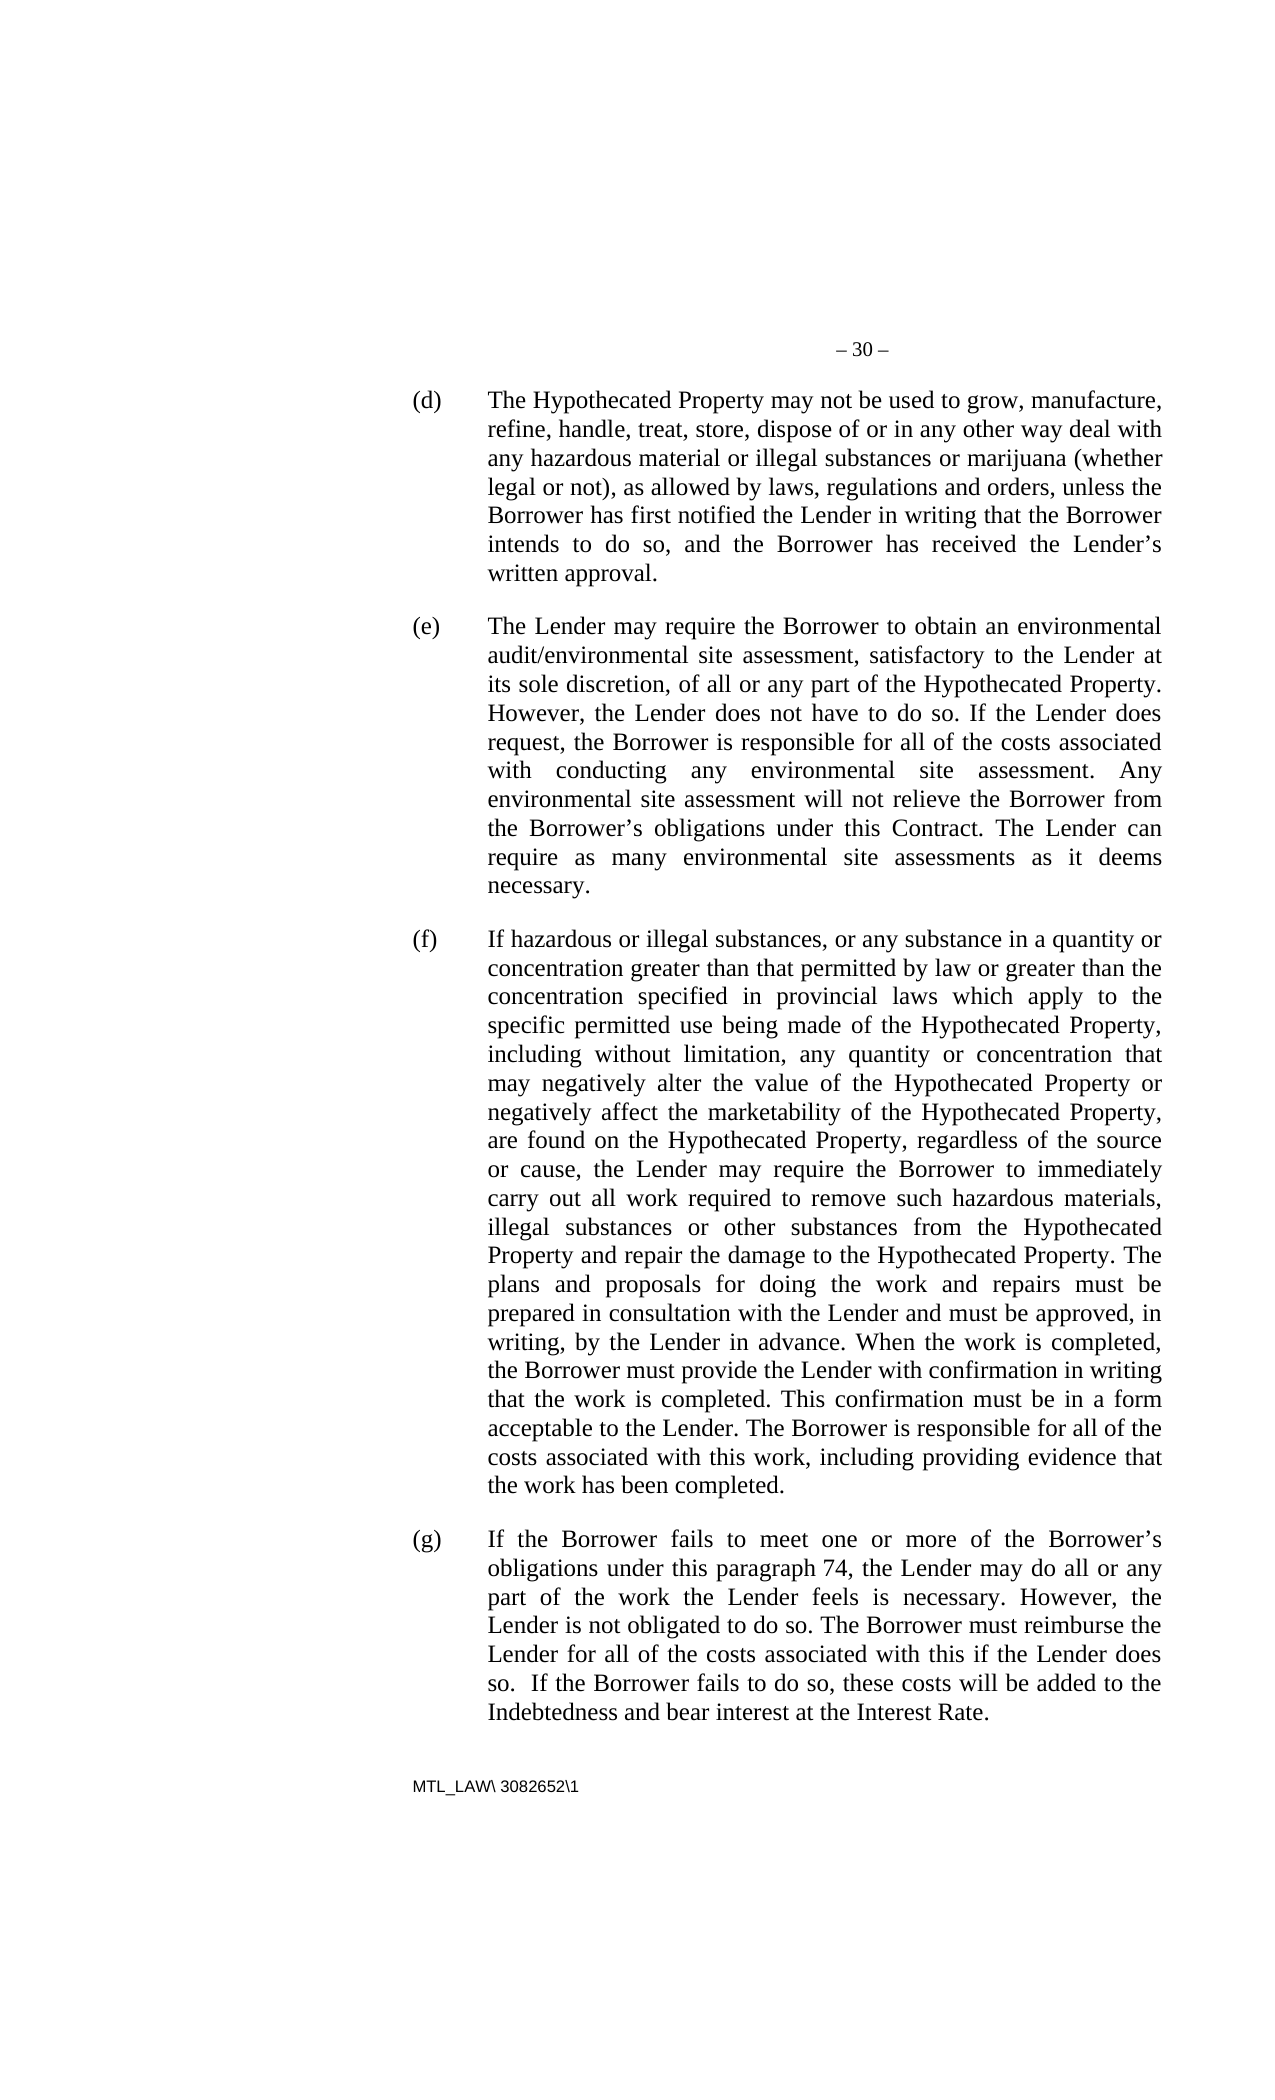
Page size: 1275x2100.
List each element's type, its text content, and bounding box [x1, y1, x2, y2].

list The Lender may require the Borrower to obtain an environmental audit/environmental site assessment, satisfactory to the Lender at its sole discretion, of all or any part of the Hypothecated Property. However, the Lender does not have to do so. If the Lender does request, the Borrower is responsible for all of the costs associated with conducting any environmental site assessment. Any environmental site assessment will not relieve the Borrower from the Borrower’s obligations under this Contract. The Lender can require as many environmental site assessments as it deems necessary. [412, 612, 1163, 899]
list The Hypothecated Property may not be used to grow, manufacture, refine, handle, treat, store, dispose of or in any other way deal with any hazardous material or illegal substances or marijuana (whether legal or not), as allowed by laws, regulations and orders, unless the Borrower has first notified the Lender in writing that the Borrower intends to do so, and the Borrower has received the Lender’s written approval. [412, 385, 1163, 587]
list If the Borrower fails to meet one or more of the Borrower’s obligations under this paragraph 74, the Lender may do all or any part of the work the Lender feels is necessary. However, the Lender is not obligated to do so. The Borrower must reimburse the Lender for all of the costs associated with this if the Lender does so. If the Borrower fails to do so, these costs will be added to the Indebtedness and bear interest at the Interest Rate. [412, 1524, 1163, 1725]
list If hazardous or illegal substances, or any substance in a quantity or concentration greater than that permitted by law or greater than the concentration specified in provincial laws which apply to the specific permitted use being made of the Hypothecated Property, including without limitation, any quantity or concentration that may negatively alter the value of the Hypothecated Property or negatively affect the marketability of the Hypothecated Property, are found on the Hypothecated Property, regardless of the source or cause, the Lender may require the Borrower to immediately carry out all work required to remove such hazardous materials, illegal substances or other substances from the Hypothecated Property and repair the damage to the Hypothecated Property. The plans and proposals for doing the work and repairs must be prepared in consultation with the Lender and must be approved, in writing, by the Lender in advance. When the work is completed, the Borrower must provide the Lender with confirmation in writing that the work is completed. This confirmation must be in a form acceptable to the Lender. The Borrower is responsible for all of the costs associated with this work, including providing evidence that the work has been completed. [412, 924, 1163, 1499]
